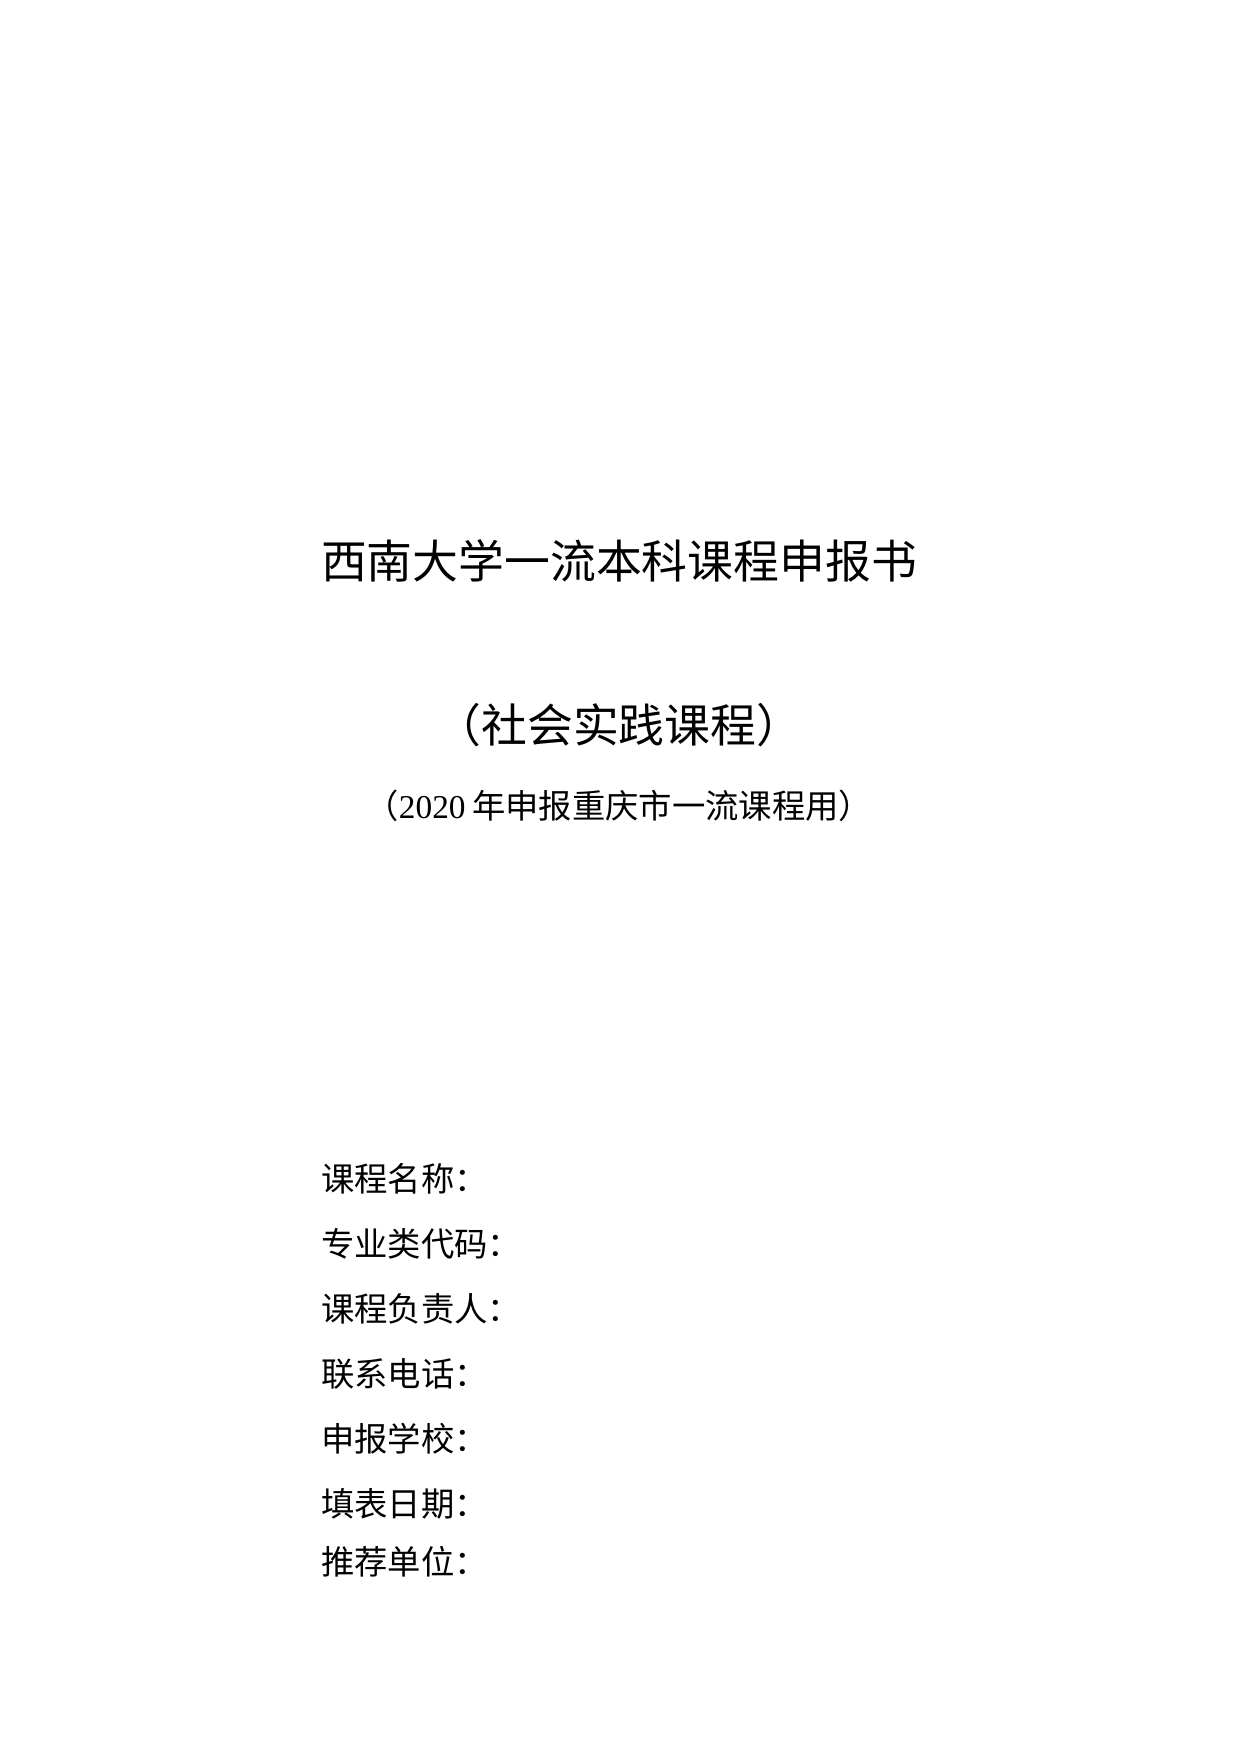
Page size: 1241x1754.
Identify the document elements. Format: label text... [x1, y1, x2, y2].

text 课程负责人： [187, 1275, 1050, 1340]
text 专业类代码： [187, 1210, 1050, 1275]
text （2020年申报重庆市一流课程用） [187, 771, 1050, 836]
text 联系电话： [187, 1340, 1050, 1405]
text 推荐单位： [187, 1528, 1053, 1586]
text 申报学校： [187, 1405, 1050, 1470]
text 西南大学一流本科课程申报书 [187, 510, 1050, 608]
text 填表日期： [187, 1470, 1053, 1528]
text 课程名称： [187, 1145, 1050, 1210]
text （社会实践课程） [187, 674, 1050, 771]
